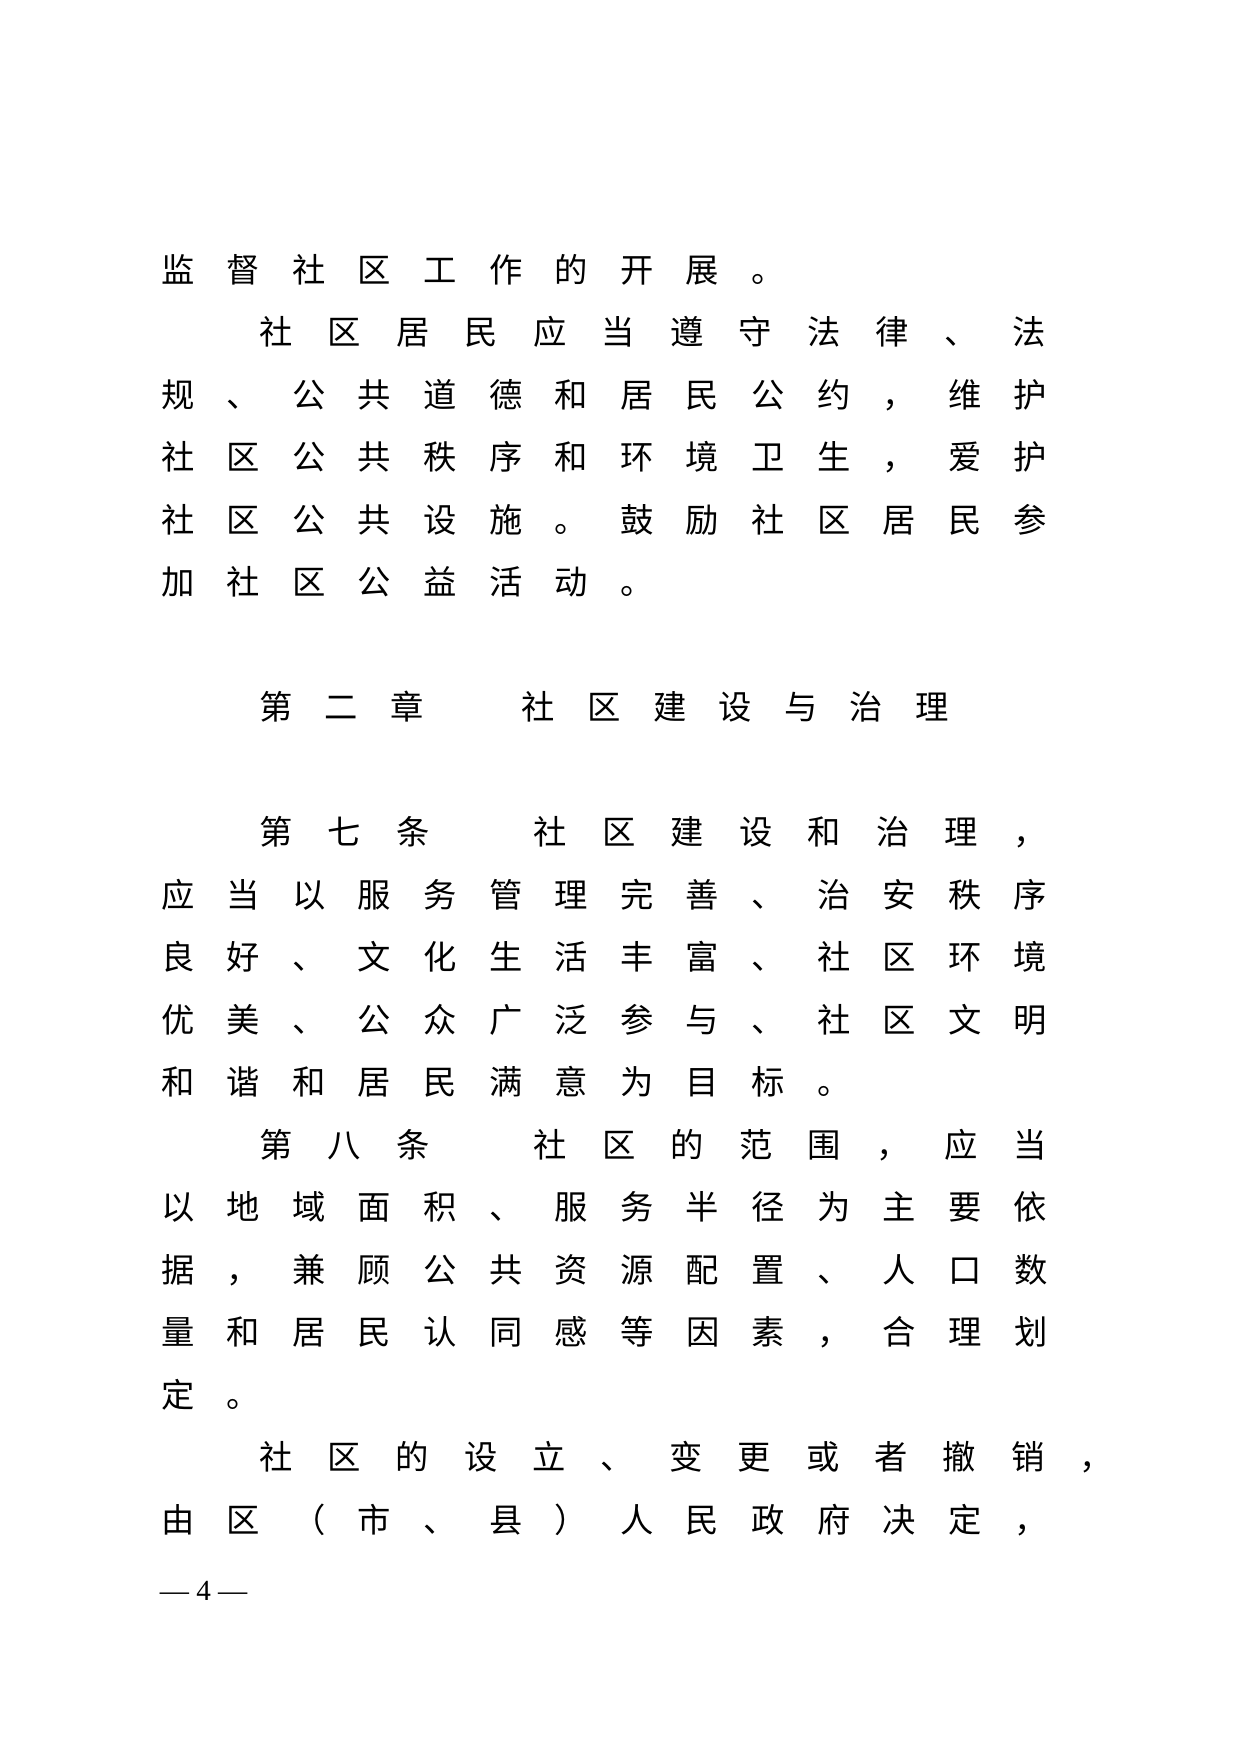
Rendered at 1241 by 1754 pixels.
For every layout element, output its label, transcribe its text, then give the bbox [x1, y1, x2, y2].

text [161, 236, 1079, 299]
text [161, 1424, 1079, 1549]
text 第二章 社区建设与治理 [161, 674, 1079, 736]
text 第八条 社区的范围，应当以地域面积、服务半径为主要依据，兼顾公共资源配置、人口数量和居民认同感等因素，合理划定。 [161, 1111, 1079, 1424]
text 第七条 社区建设和治理，应当以服务管理完善、治安秩序良好、文化生活丰富、社区环境优美、公众广泛参与、社区文明和谐和居民满意为目标。 [161, 799, 1079, 1111]
text 社区居民应当遵守法律、法规、公共道德和居民公约，维护社区公共秩序和环境卫生，爱护社区公共设施。鼓励社区居民参加社区公益活动。 [161, 299, 1079, 611]
